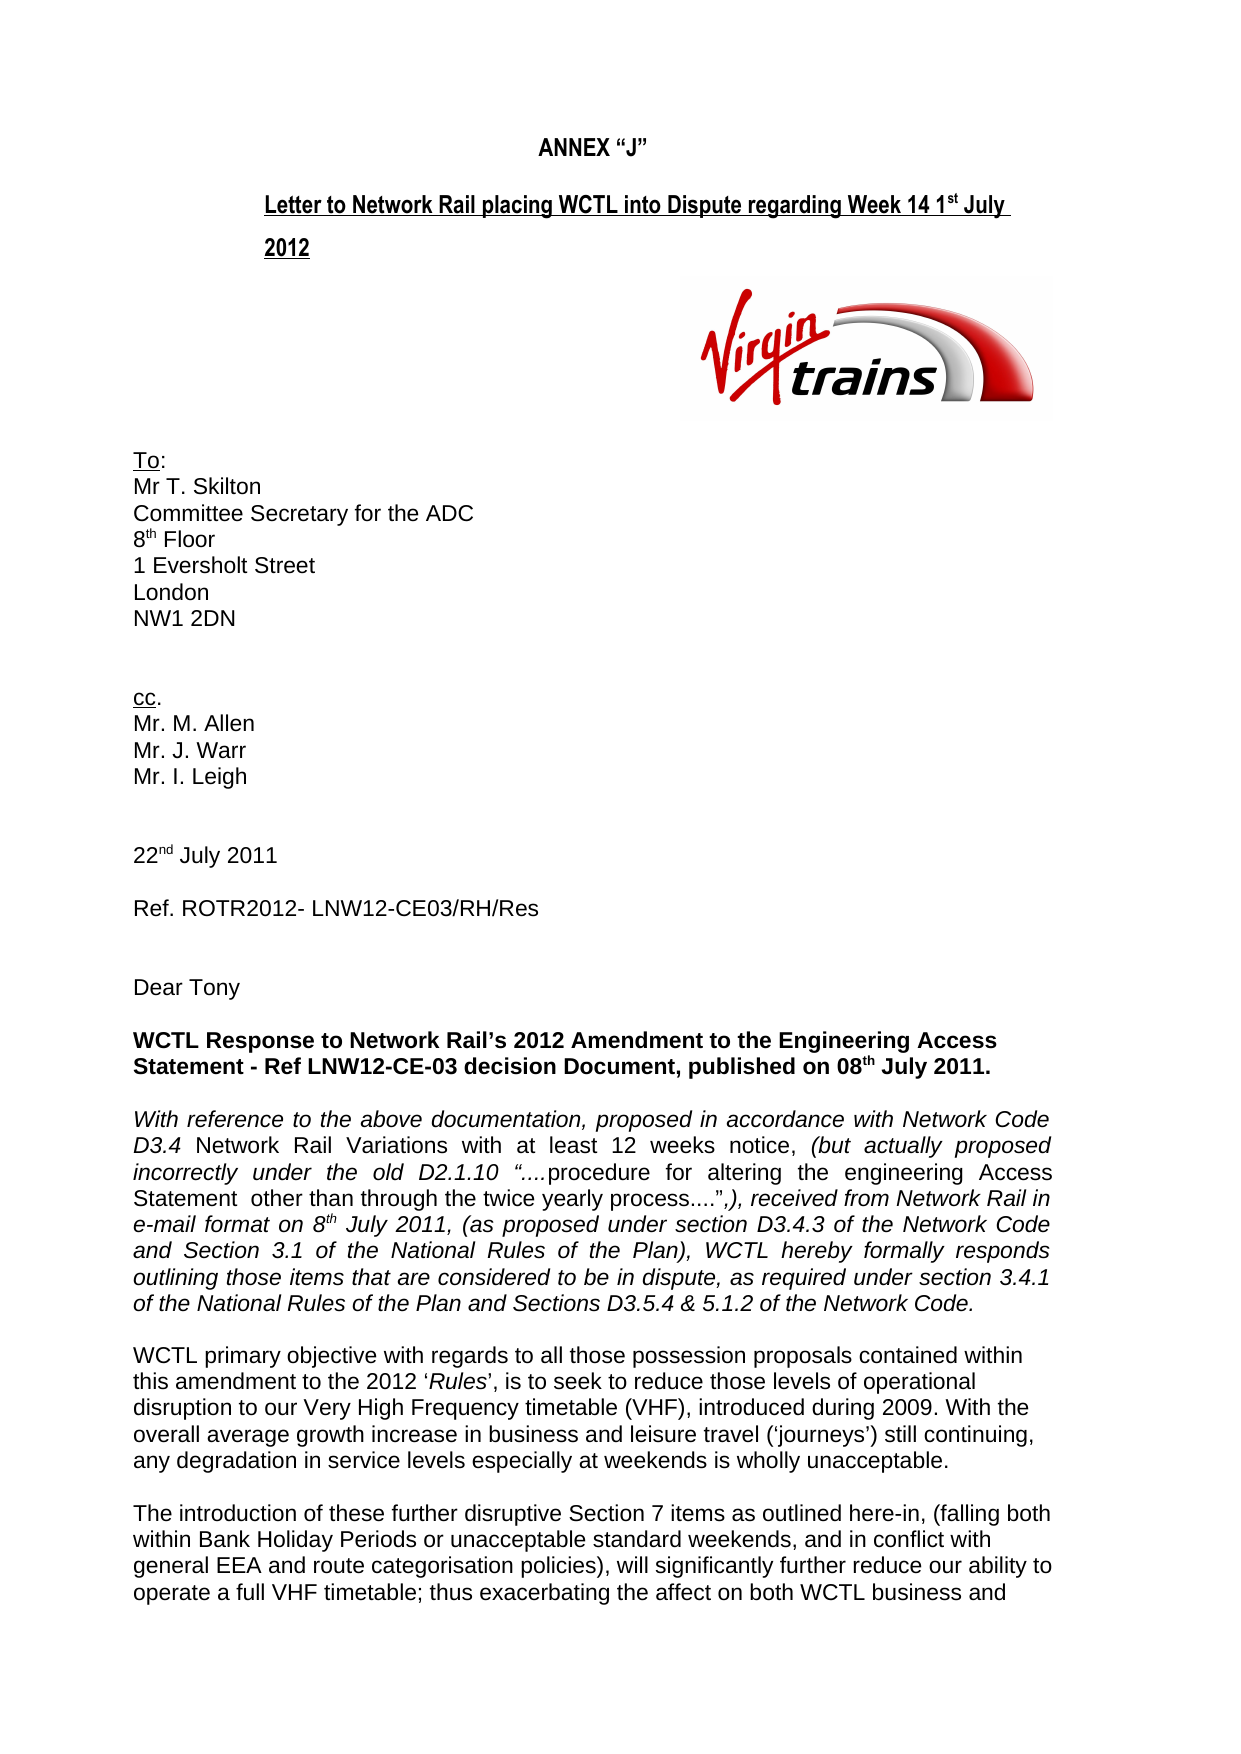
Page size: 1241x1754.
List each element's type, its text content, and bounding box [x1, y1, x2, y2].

picture [680, 276, 1054, 421]
text Ref. ROTR2012- LNW12-CE03/RH/Res [133, 895, 1053, 921]
text Mr. M. Allen [133, 710, 1053, 737]
text Letter to Network Rail placing WCTL into Dispute regarding Week 14 1st July 2012 [264, 190, 1053, 262]
text NW1 2DN [133, 605, 1053, 631]
text With reference to the above documentation, proposed in accordance with Network Code D3.4 Network Rail Variations with at least 12 weeks notice, (but actually proposed incorrectly under the old D2.1.10 “....procedure for altering the engineering Access Statement other than through the twice yearly process....”,), received from Network Rail in e-mail format on 8th July 2011, (as proposed under section D3.4.3 of the Network Code and Section 3.1 of the National Rules of the Plan), WCTL hereby formally responds outlining those items that are considered to be in dispute, as required under section 3.4.1 of the National Rules of the Plan and Sections D3.5.4 & 5.1.2 of the Network Code. [133, 1106, 1053, 1317]
text 8th Floor [133, 526, 1053, 552]
text Mr. J. Warr [133, 737, 1053, 763]
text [133, 1500, 1053, 1605]
text cc. [133, 684, 1053, 710]
text WCTL Response to Network Rail’s 2012 Amendment to the Engineering Access Statement - Ref LNW12-CE-03 decision Document, published on 08th July 2011. [133, 1027, 1053, 1079]
text London [133, 579, 1053, 605]
text 1 Eversholt Street [133, 552, 1053, 579]
text Dear Tony [133, 974, 1053, 1000]
text To: [133, 447, 1053, 473]
text 22nd July 2011 [133, 842, 1053, 868]
text WCTL primary objective with regards to all those possession proposals contained within this amendment to the 2012 ‘Rules’, is to seek to reduce those levels of operational disruption to our Very High Frequency timetable (VHF), introduced during 2009. With the overall average growth increase in business and leisure travel (‘journeys’) still continuing, any degradation in service levels especially at weekends is wholly unacceptable. [133, 1342, 1053, 1473]
text Committee Secretary for the ADC [133, 499, 1053, 526]
text Mr T. Skilton [133, 473, 1053, 499]
text ANNEX “J” [133, 133, 1053, 162]
text Mr. I. Leigh [133, 763, 1053, 789]
